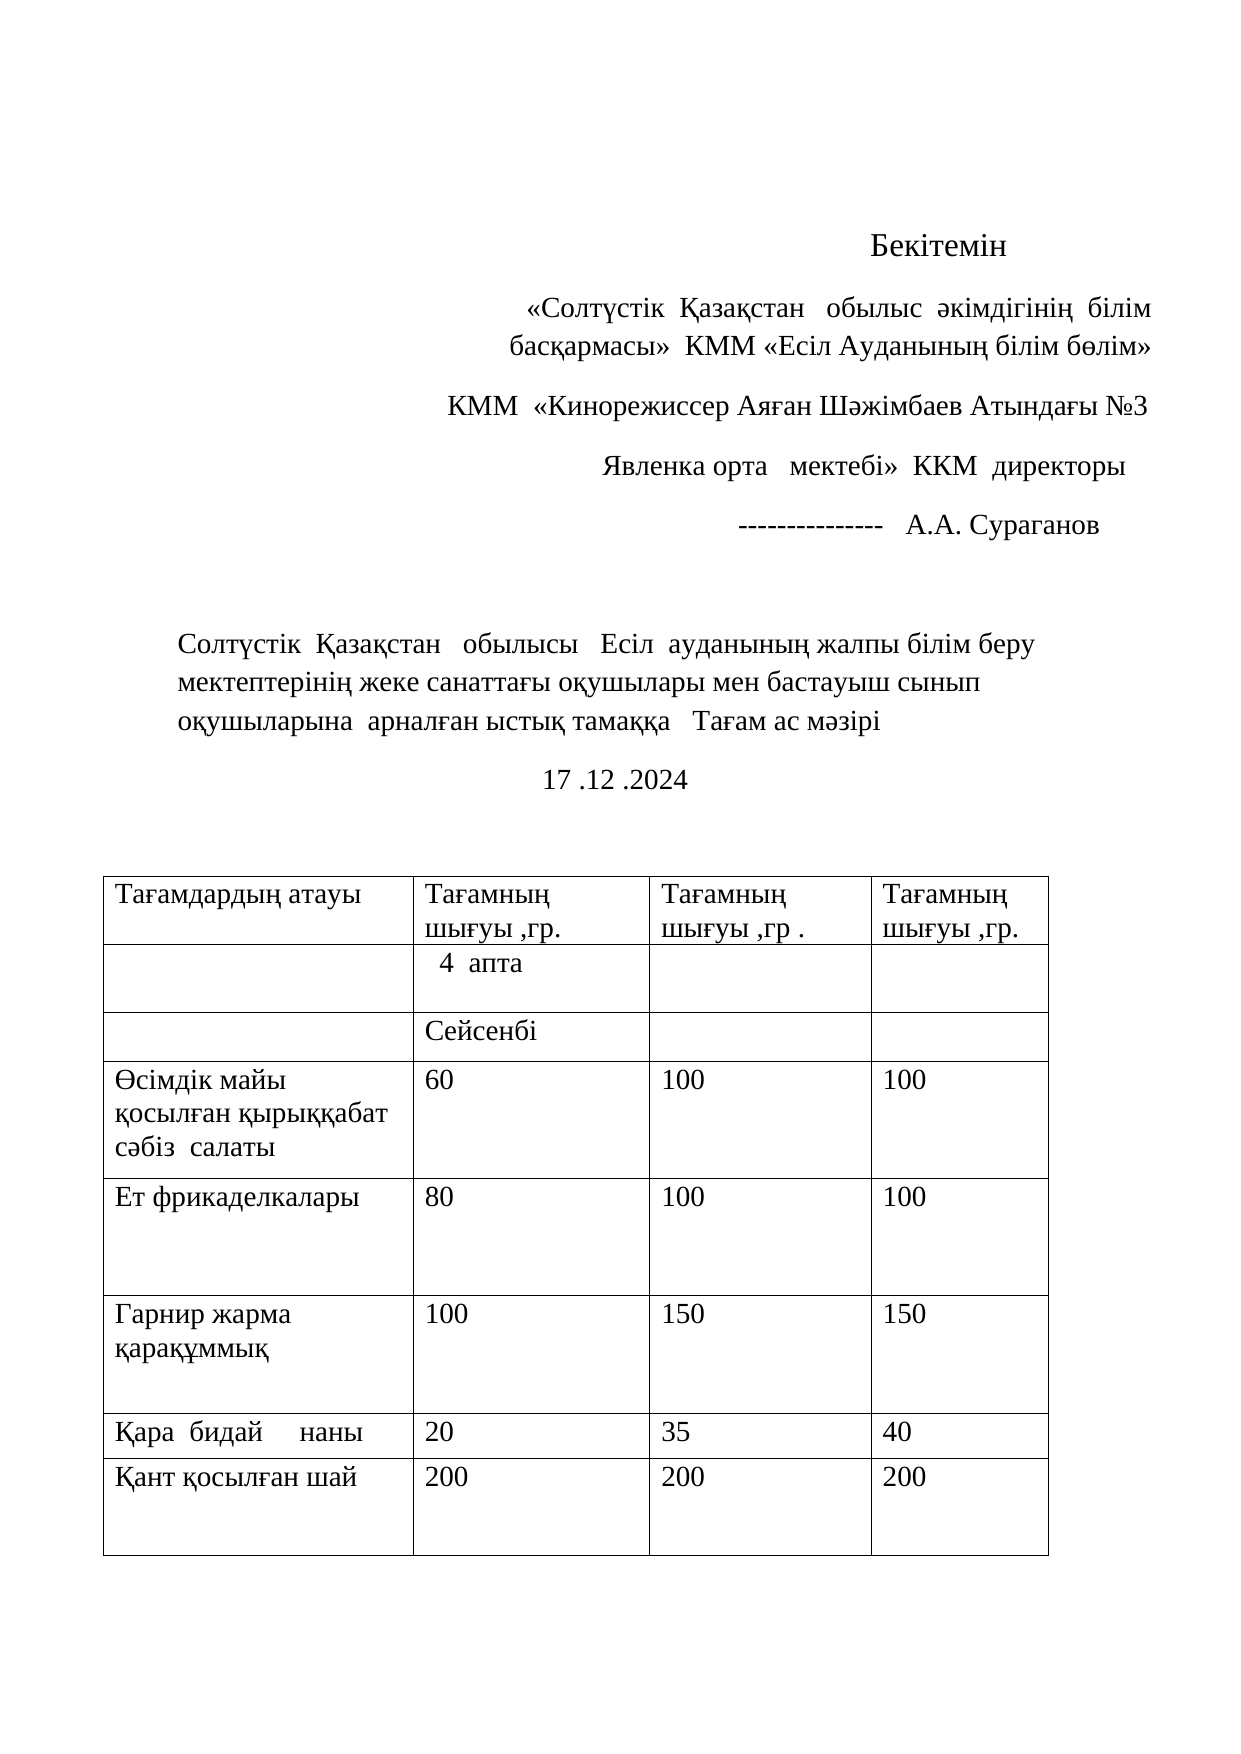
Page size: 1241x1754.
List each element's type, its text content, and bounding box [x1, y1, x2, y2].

table_cell Ет фрикаделкалары [104, 1179, 413, 1295]
table_cell [872, 1013, 1048, 1061]
table_cell Өсімдік майы қосылған қырыққабат сәбіз салаты [104, 1062, 413, 1178]
text «Солтүстік Қазақстан обылыс әкімдігінің білім басқармасы» КММ «Есіл Ауданының білім бөлім» [177, 290, 1152, 362]
table_cell 40 [872, 1414, 1048, 1458]
table_cell [872, 945, 1048, 1012]
table_cell Қант қосылған шай [104, 1459, 413, 1555]
table_cell 100 [650, 1179, 871, 1295]
table_cell 200 [650, 1459, 871, 1555]
table_cell [104, 945, 413, 1012]
text 17 .12 .2024 [177, 762, 1152, 796]
table_cell 20 [414, 1414, 649, 1458]
table_cell [650, 945, 871, 1012]
table_header Тағамдардың атауы [104, 877, 413, 944]
text --------------- А.А. Сураганов [177, 507, 1152, 541]
table_cell Сейсенбі [414, 1013, 649, 1061]
table_cell 35 [650, 1414, 871, 1458]
table_cell 150 [650, 1296, 871, 1413]
text КММ «Кинорежиссер Аяған Шәжімбаев Атындағы №3 [177, 388, 1152, 421]
table_cell 100 [872, 1062, 1048, 1178]
table_cell 100 [650, 1062, 871, 1178]
table_cell 100 [872, 1179, 1048, 1295]
table_cell 200 [414, 1459, 649, 1555]
text Солтүстік Қазақстан обылысы Есіл ауданының жалпы білім беру мектептерінің жеке санаттағы оқушылары мен бастауыш сынып оқушыларына арналған ыстық тамаққа Тағам ас мәзірі [177, 626, 1152, 736]
table_header Тағамның шығуы ,гр. [414, 877, 649, 944]
table_cell 60 [414, 1062, 649, 1178]
text Явленка орта мектебі» ККМ директоры [177, 448, 1152, 481]
table_cell [650, 1013, 871, 1061]
table_header Тағамның шығуы ,гр. [872, 877, 1048, 944]
table_cell 100 [414, 1296, 649, 1413]
table_cell 150 [872, 1296, 1048, 1413]
table_cell Гарнир жарма қарақұммық [104, 1296, 413, 1413]
table_cell 200 [872, 1459, 1048, 1555]
table_header Тағамның шығуы ,гр . [650, 877, 871, 944]
text Бекітемін [177, 225, 1152, 263]
table_cell 4 апта [414, 945, 649, 1012]
table_cell 80 [414, 1179, 649, 1295]
table_cell Қара бидай наны [104, 1414, 413, 1458]
table_cell [104, 1013, 413, 1061]
